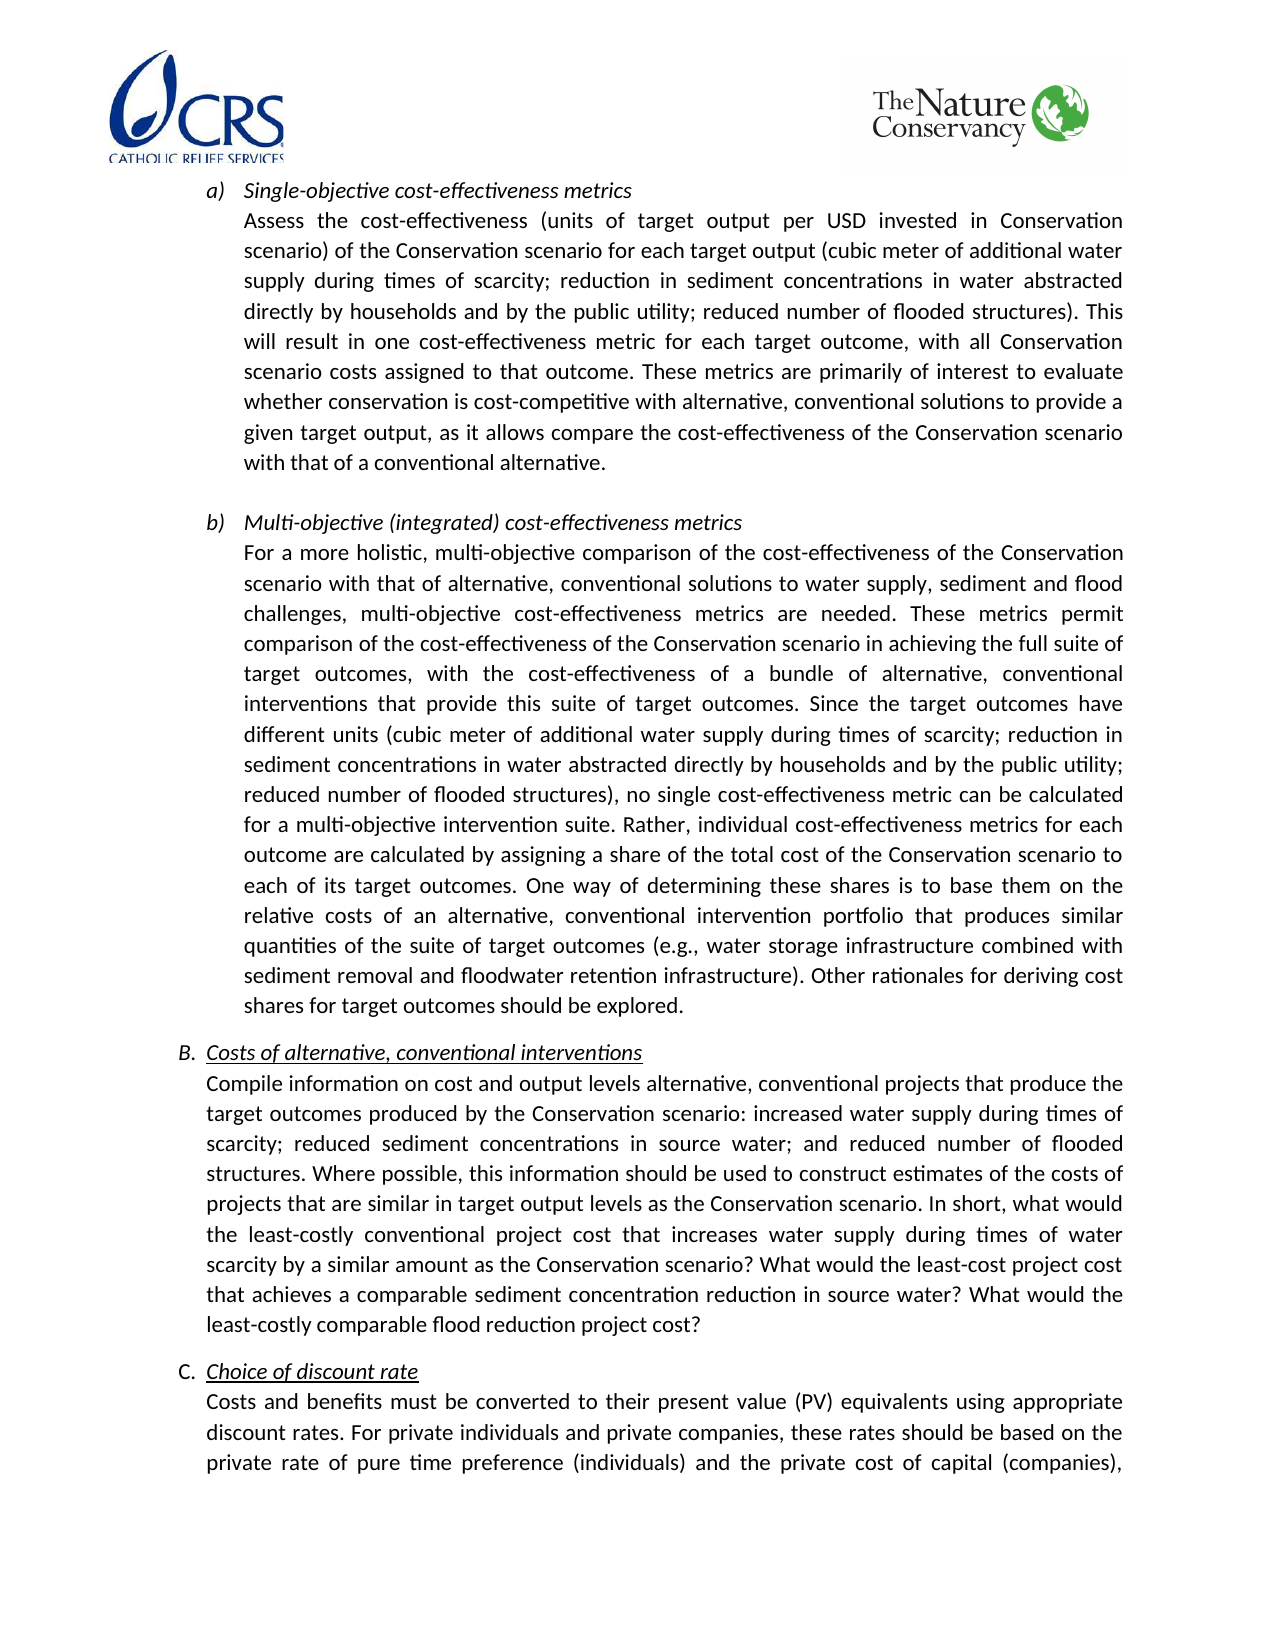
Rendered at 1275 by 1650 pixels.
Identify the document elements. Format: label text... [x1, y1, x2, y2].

list Costs of alternative, conventional interventions [178, 1038, 1125, 1067]
list Multi-objective (integrated) cost-effectiveness metrics [206, 508, 1125, 536]
list Choice of discount rate [178, 1357, 1125, 1385]
text For a more holistic, multi-objective comparison of the cost-effectiveness of the Conservation scenario with that of alternative, conventional solutions to water supply, sediment and flood challenges, multi-objective cost-effectiveness metrics are needed. These metrics permit comparison of the cost-effectiveness of the Conservation scenario in achieving the full suite of target outcomes, with the cost-effectiveness of a bundle of alternative, conventional interventions that provide this suite of target outcomes. Since the target outcomes have different units (cubic meter of additional water supply during times of scarcity; reduction in sediment concentrations in water abstracted directly by households and by the public utility; reduced number of flooded structures), no single cost-effectiveness metric can be calculated for a multi-objective intervention suite. Rather, individual cost-effectiveness metrics for each outcome are calculated by assigning a share of the total cost of the Conservation scenario to each of its target outcomes. One way of determining these shares is to base them on the relative costs of an alternative, conventional intervention portfolio that produces similar quantities of the suite of target outcomes (e.g., water storage infrastructure combined with sediment removal and floodwater retention infrastructure). Other rationales for deriving cost shares for target outcomes should be explored. [244, 538, 1125, 1020]
text Compile information on cost and output levels alternative, conventional projects that produce the target outcomes produced by the Conservation scenario: increased water supply during times of scarcity; reduced sediment concentrations in source water; and reduced number of flooded structures. Where possible, this information should be used to construct estimates of the costs of projects that are similar in target output levels as the Conservation scenario. In short, what would the least-costly conventional project cost that increases water supply during times of water scarcity by a similar amount as the Conservation scenario? What would the least-cost project cost that achieves a comparable sediment concentration reduction in source water? What would the least-costly comparable flood reduction project cost? [206, 1069, 1125, 1338]
list Assess the cost-effectiveness (units of target output per USD invested in Conservation scenario) of the Conservation scenario for each target output (cubic meter of additional water supply during times of scarcity; reduction in sediment concentrations in water abstracted directly by households and by the public utility; reduced number of flooded structures). This will result in one cost-effectiveness metric for each target outcome, with all Conservation scenario costs assigned to that outcome. These metrics are primarily of interest to evaluate whether conservation is cost-competitive with alternative, conventional solutions to provide a given target output, as it allows compare the cost-effectiveness of the Conservation scenario with that of a conventional alternative. [244, 206, 1125, 476]
list Single-objective cost-effectiveness metrics [206, 150, 1125, 204]
picture [838, 60, 1125, 150]
